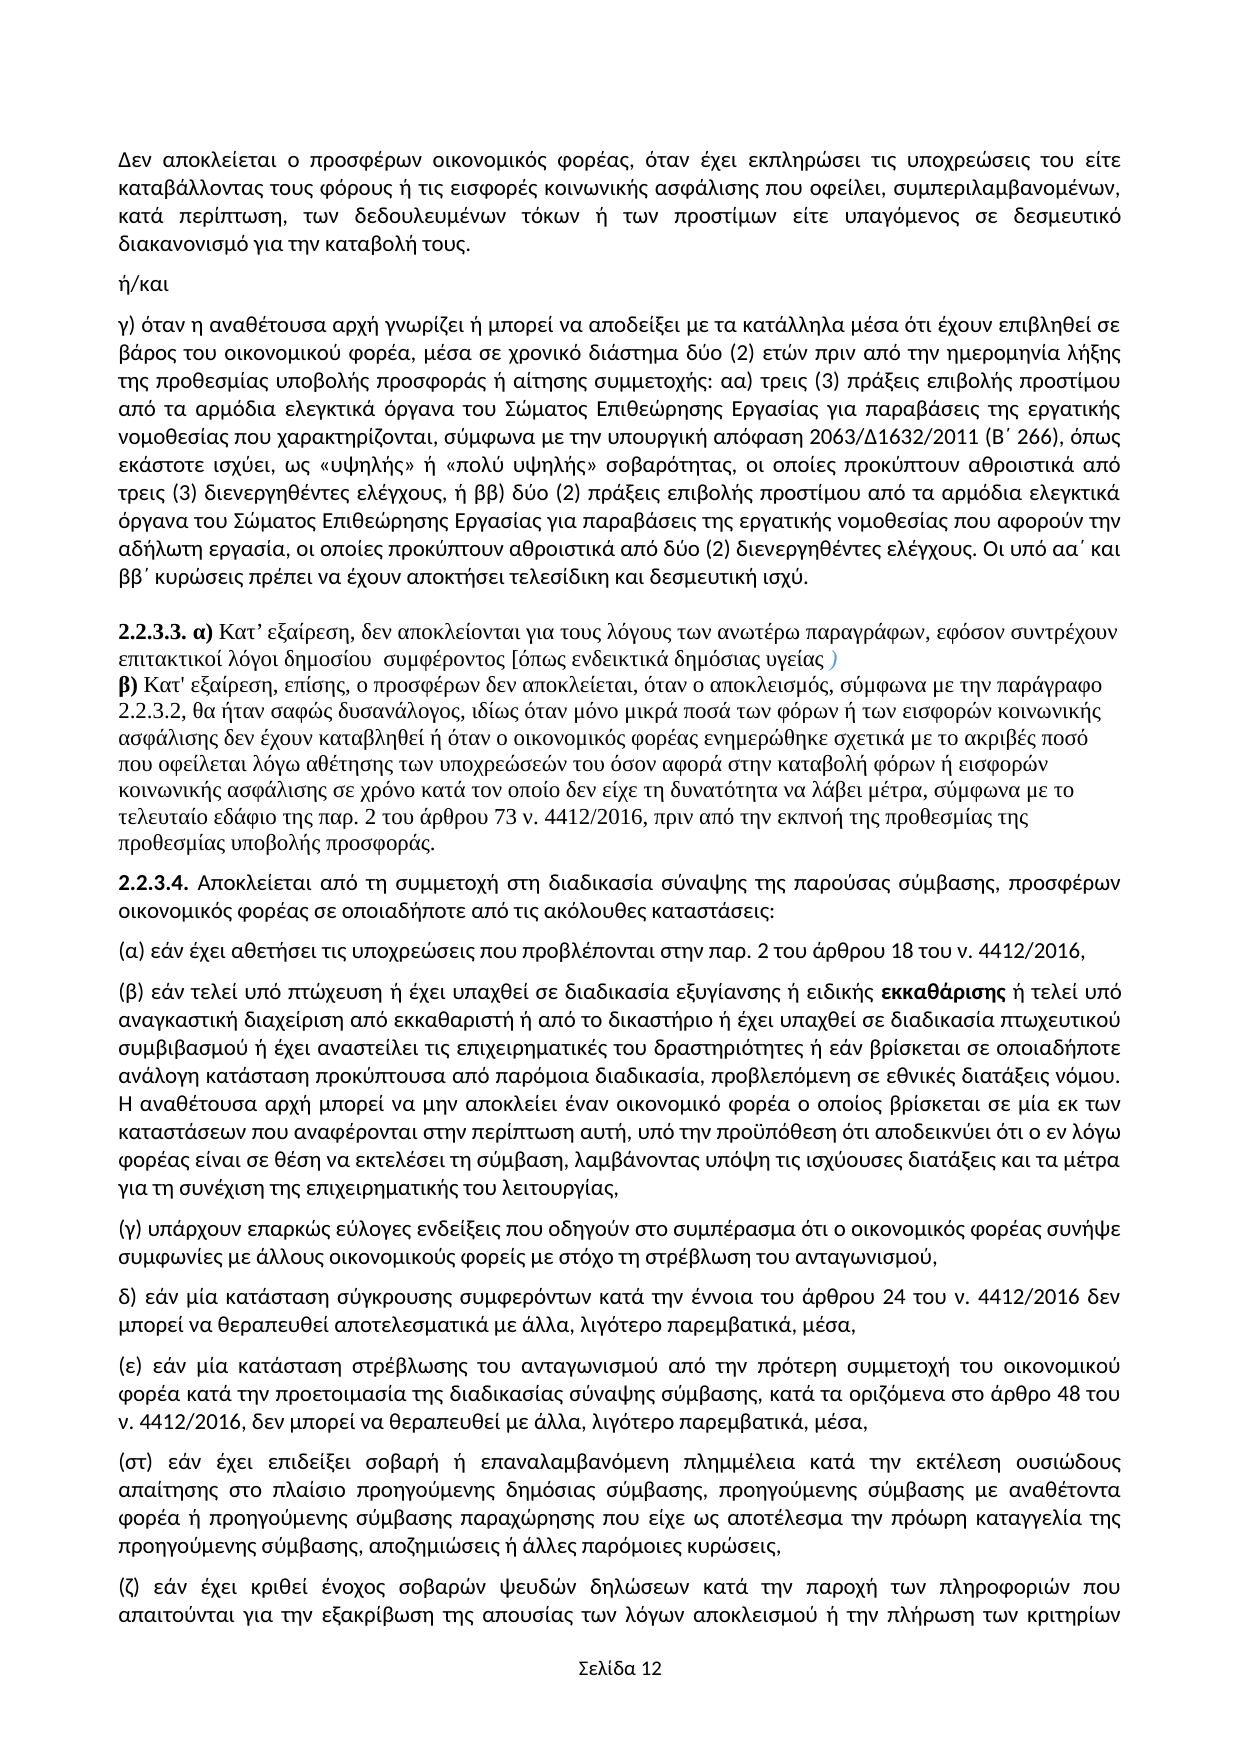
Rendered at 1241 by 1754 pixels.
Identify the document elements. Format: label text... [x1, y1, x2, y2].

text δ) εάν μία κατάσταση σύγκρουσης συμφερόντων κατά την έννοια του άρθρου 24 του ν. 4412/2016 δεν μπορεί να θεραπευθεί αποτελεσματικά με άλλα, λιγότερο παρεμβατικά, μέσα, [118, 1282, 1122, 1338]
text β) Κατ' εξαίρεση, επίσης, ο προσφέρων δεν αποκλείεται, όταν ο αποκλεισμός, σύμφωνα με την παράγραφο 2.2.3.2, θα ήταν σαφώς δυσανάλογος, ιδίως όταν μόνο μικρά ποσά των φόρων ή των εισφορών κοινωνικής ασφάλισης δεν έχουν καταβληθεί ή όταν ο οικονομικός φορέας ενημερώθηκε σχετικά με το ακριβές ποσό που οφείλεται λόγω αθέτησης των υποχρεώσεών του όσον αφορά στην καταβολή φόρων ή εισφορών κοινωνικής ασφάλισης σε χρόνο κατά τον οποίο δεν είχε τη δυνατότητα να λάβει μέτρα, σύμφωνα με το τελευταίο εδάφιο της παρ. 2 του άρθρου 73 ν. 4412/2016, πριν από την εκπνοή της προθεσμίας της προθεσμίας υποβολής προσφοράς. [118, 671, 1122, 856]
text (στ) εάν έχει επιδείξει σοβαρή ή επαναλαμβανόμενη πλημμέλεια κατά την εκτέλεση ουσιώδους απαίτησης στο πλαίσιο προηγούμενης δημόσιας σύμβασης, προηγούμενης σύμβασης με αναθέτοντα φορέα ή προηγούμενης σύμβασης παραχώρησης που είχε ως αποτέλεσμα την πρόωρη καταγγελία της προηγούμενης σύμβασης, αποζημιώσεις ή άλλες παρόμοιες κυρώσεις, [118, 1447, 1122, 1559]
text 2.2.3.4. Αποκλείεται από τη συμμετοχή στη διαδικασία σύναψης της παρούσας σύμβασης, προσφέρων οικονομικός φορέας σε οποιαδήποτε από τις ακόλουθες καταστάσεις: [118, 868, 1122, 924]
text Δεν αποκλείεται ο προσφέρων οικονομικός φορέας, όταν έχει εκπληρώσει τις υποχρεώσεις του είτε καταβάλλοντας τους φόρους ή τις εισφορές κοινωνικής ασφάλισης που οφείλει, συμπεριλαμβανομένων, κατά περίπτωση, των δεδουλευμένων τόκων ή των προστίμων είτε υπαγόμενος σε δεσμευτικό διακανονισμό για την καταβολή τους. [118, 145, 1122, 257]
text (β) εάν τελεί υπό πτώχευση ή έχει υπαχθεί σε διαδικασία εξυγίανσης ή ειδικής εκκαθάρισης ή τελεί υπό αναγκαστική διαχείριση από εκκαθαριστή ή από το δικαστήριο ή έχει υπαχθεί σε διαδικασία πτωχευτικού συμβιβασμού ή έχει αναστείλει τις επιχειρηματικές του δραστηριότητες ή εάν βρίσκεται σε οποιαδήποτε ανάλογη κατάσταση προκύπτουσα από παρόμοια διαδικασία, προβλεπόμενη σε εθνικές διατάξεις νόμου. Η αναθέτουσα αρχή μπορεί να μην αποκλείει έναν οικονομικό φορέα ο οποίος βρίσκεται σε μία εκ των καταστάσεων που αναφέρονται στην περίπτωση αυτή, υπό την προϋπόθεση ότι αποδεικνύει ότι ο εν λόγω φορέας είναι σε θέση να εκτελέσει τη σύμβαση, λαμβάνοντας υπόψη τις ισχύουσες διατάξεις και τα μέτρα για τη συνέχιση της επιχειρηματικής του λειτουργίας, [118, 977, 1122, 1201]
text γ) όταν η αναθέτουσα αρχή γνωρίζει ή μπορεί να αποδείξει με τα κατάλληλα μέσα ότι έχουν επιβληθεί σε βάρος του οικονομικού φορέα, μέσα σε χρονικό διάστημα δύο (2) ετών πριν από την ημερομηνία λήξης της προθεσμίας υποβολής προσφοράς ή αίτησης συμμετοχής: αα) τρεις (3) πράξεις επιβολής προστίμου από τα αρμόδια ελεγκτικά όργανα του Σώματος Επιθεώρησης Εργασίας για παραβάσεις της εργατικής νομοθεσίας που χαρακτηρίζονται, σύμφωνα με την υπουργική απόφαση 2063/Δ1632/2011 (Β΄ 266), όπως εκάστοτε ισχύει, ως «υψηλής» ή «πολύ υψηλής» σοβαρότητας, οι οποίες προκύπτουν αθροιστικά από τρεις (3) διενεργηθέντες ελέγχους, ή ββ) δύο (2) πράξεις επιβολής προστίμου από τα αρμόδια ελεγκτικά όργανα του Σώματος Επιθεώρησης Εργασίας για παραβάσεις της εργατικής νομοθεσίας που αφορούν την αδήλωτη εργασία, οι οποίες προκύπτουν αθροιστικά από δύο (2) διενεργηθέντες ελέγχους. Οι υπό αα΄ και ββ΄ κυρώσεις πρέπει να έχουν αποκτήσει τελεσίδικη και δεσμευτική ισχύ. [118, 310, 1122, 590]
text 2.2.3.3. α) Κατ’ εξαίρεση, δεν αποκλείονται για τους λόγους των ανωτέρω παραγράφων, εφόσον συντρέχουν επιτακτικοί λόγοι δημοσίου συμφέροντος [όπως ενδεικτικά δημόσιας υγείας ) [118, 618, 1122, 671]
text (ε) εάν μία κατάσταση στρέβλωσης του ανταγωνισμού από την πρότερη συμμετοχή του οικονομικού φορέα κατά την προετοιμασία της διαδικασίας σύναψης σύμβασης, κατά τα οριζόμενα στο άρθρο 48 του ν. 4412/2016, δεν μπορεί να θεραπευθεί με άλλα, λιγότερο παρεμβατικά, μέσα, [118, 1351, 1122, 1435]
text (α) εάν έχει αθετήσει τις υποχρεώσεις που προβλέπονται στην παρ. 2 του άρθρου 18 του ν. 4412/2016, [118, 937, 1122, 964]
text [118, 1572, 1122, 1628]
text ή/και [118, 269, 1122, 298]
text (γ) υπάρχουν επαρκώς εύλογες ενδείξεις που οδηγούν στο συμπέρασμα ότι ο οικονομικός φορέας συνήψε συμφωνίες με άλλους οικονομικούς φορείς με στόχο τη στρέβλωση του ανταγωνισμού, [118, 1214, 1122, 1270]
